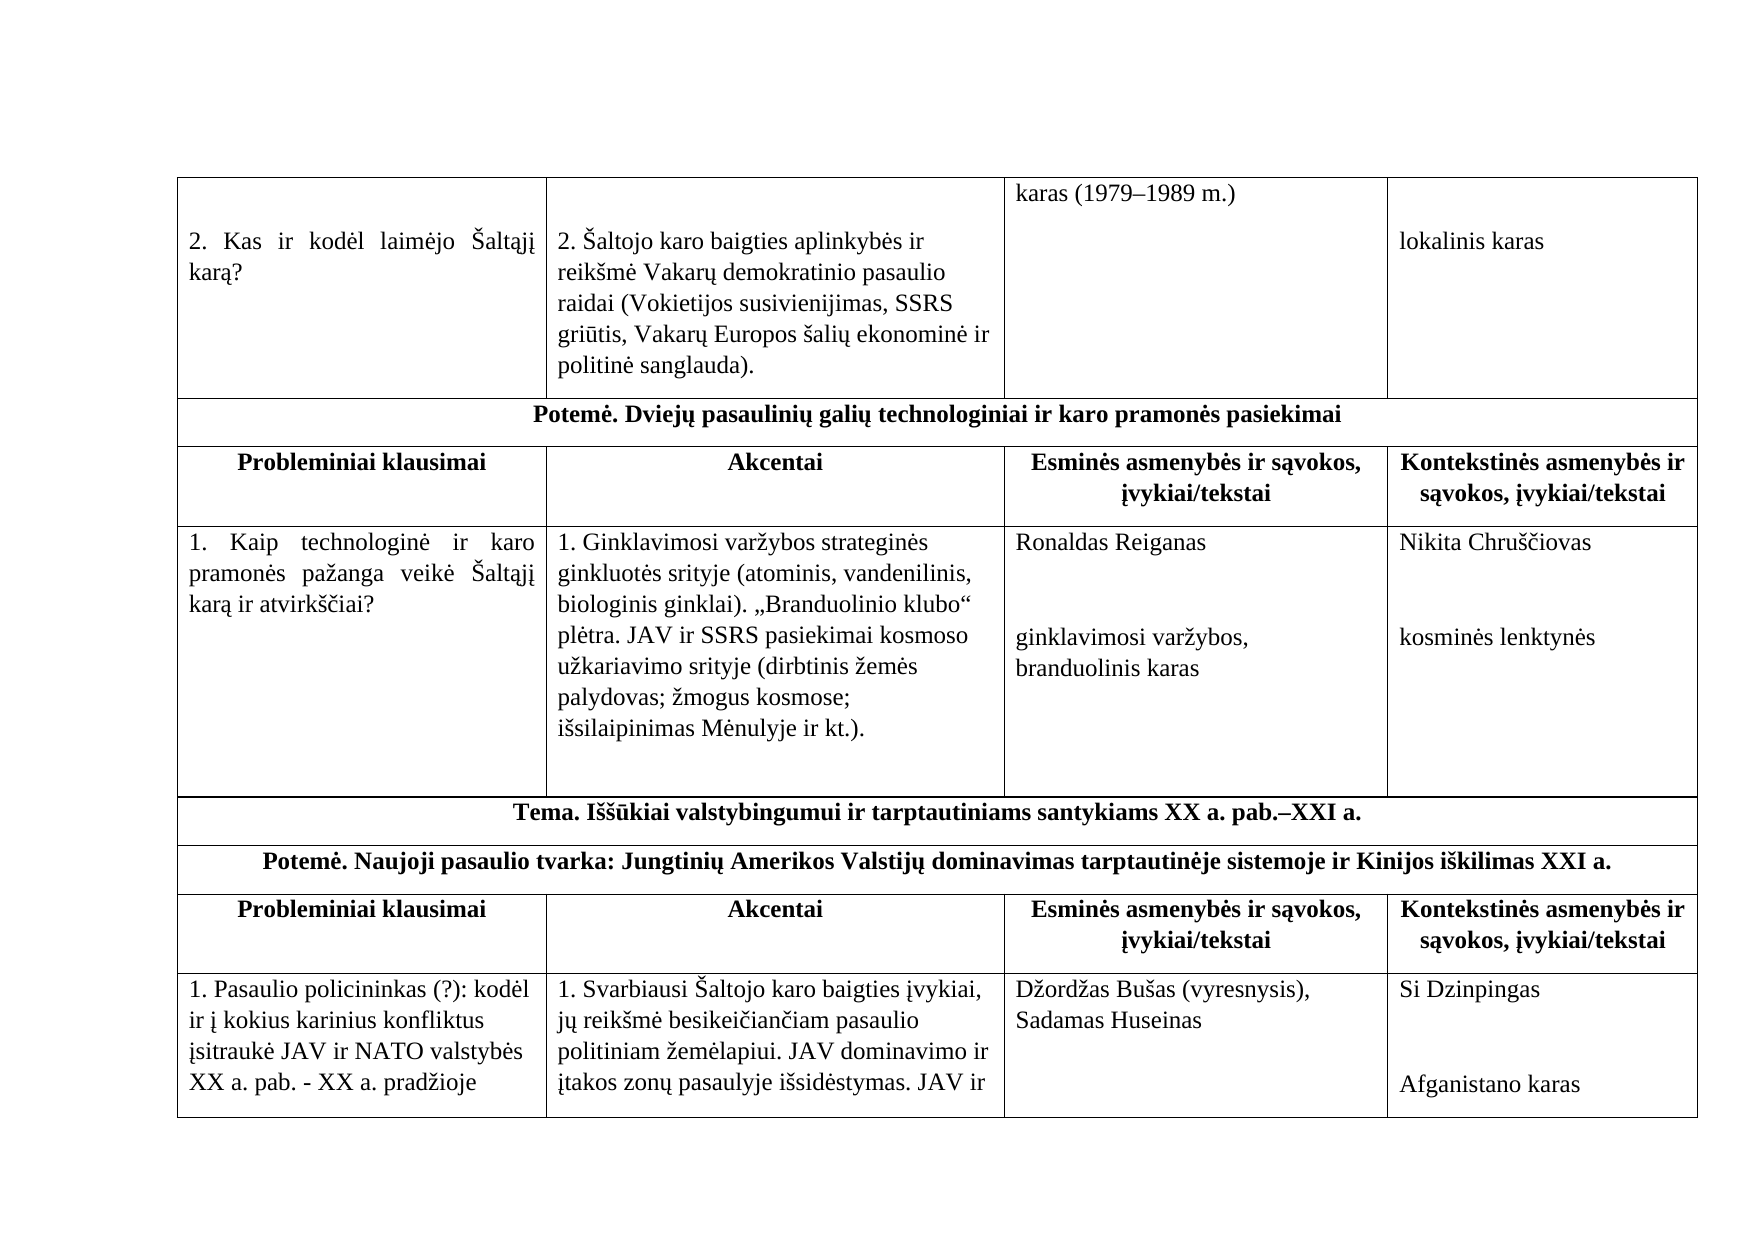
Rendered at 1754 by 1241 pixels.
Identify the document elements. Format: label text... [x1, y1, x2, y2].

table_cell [1388, 178, 1697, 398]
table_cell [547, 974, 1004, 1117]
table_cell Akcentai [547, 447, 1004, 526]
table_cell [1005, 178, 1387, 398]
table_cell Tema. Iššūkiai valstybingumui ir tarptautiniams santykiams XX a. pab.–XXI a. [178, 798, 1697, 845]
table_cell Nikita Chruščiovas kosminės lenktynės [1388, 527, 1697, 796]
table_cell Potemė. Dviejų pasaulinių galių technologiniai ir karo pramonės pasiekimai [178, 399, 1697, 446]
table_cell Akcentai [547, 895, 1004, 973]
table_cell Potemė. Naujoji pasaulio tvarka: Jungtinių Amerikos Valstijų dominavimas tarptautinėje sistemoje ir Kinijos iškilimas XXI a. [178, 846, 1697, 893]
table_cell 1. Ginklavimosi varžybos strateginės ginkluotės srityje (atominis, vandenilinis, biologinis ginklai). „Branduolinio klubo“ plėtra. JAV ir SSRS pasiekimai kosmoso užkariavimo srityje (dirbtinis žemės palydovas; žmogus kosmose; išsilaipinimas Mėnulyje ir kt.). [547, 527, 1004, 796]
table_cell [178, 178, 546, 398]
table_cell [547, 178, 1004, 398]
table_cell 1. Kaip technologinė ir karo pramonės pažanga veikė Šaltąjį karą ir atvirkščiai? [178, 527, 546, 796]
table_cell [178, 974, 546, 1117]
table_cell Ronaldas Reiganas ginklavimosi varžybos, branduolinis karas [1005, 527, 1387, 796]
table_cell Kontekstinės asmenybės ir sąvokos, įvykiai/tekstai [1388, 895, 1697, 973]
table_cell Esminės asmenybės ir sąvokos, įvykiai/tekstai [1005, 895, 1387, 973]
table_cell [1005, 974, 1387, 1117]
table_cell Esminės asmenybės ir sąvokos, įvykiai/tekstai [1005, 447, 1387, 526]
table_cell Probleminiai klausimai [178, 895, 546, 973]
table_cell Probleminiai klausimai [178, 447, 546, 526]
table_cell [1388, 974, 1697, 1117]
table_cell Kontekstinės asmenybės ir sąvokos, įvykiai/tekstai [1388, 447, 1697, 526]
